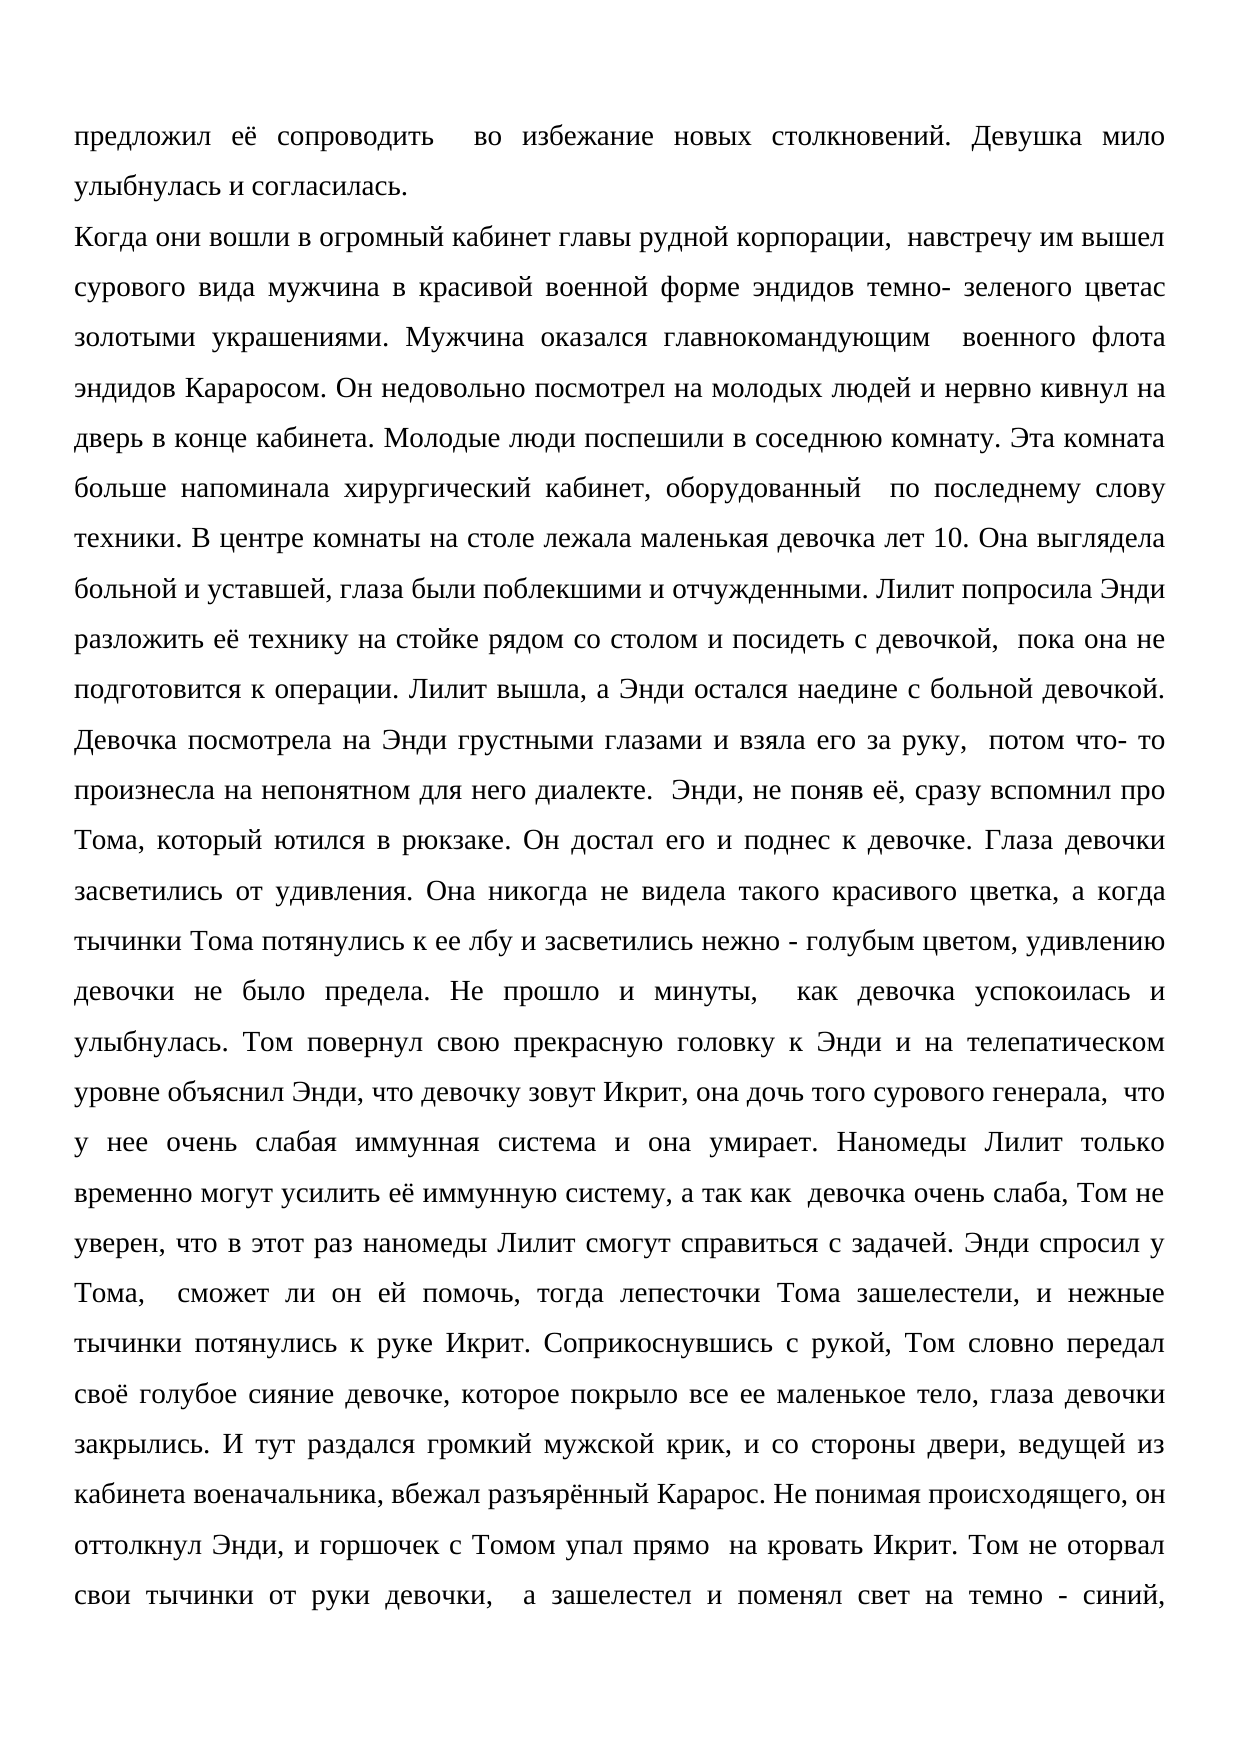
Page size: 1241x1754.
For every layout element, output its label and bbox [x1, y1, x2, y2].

text [74, 219, 1167, 1611]
text [74, 118, 1167, 202]
